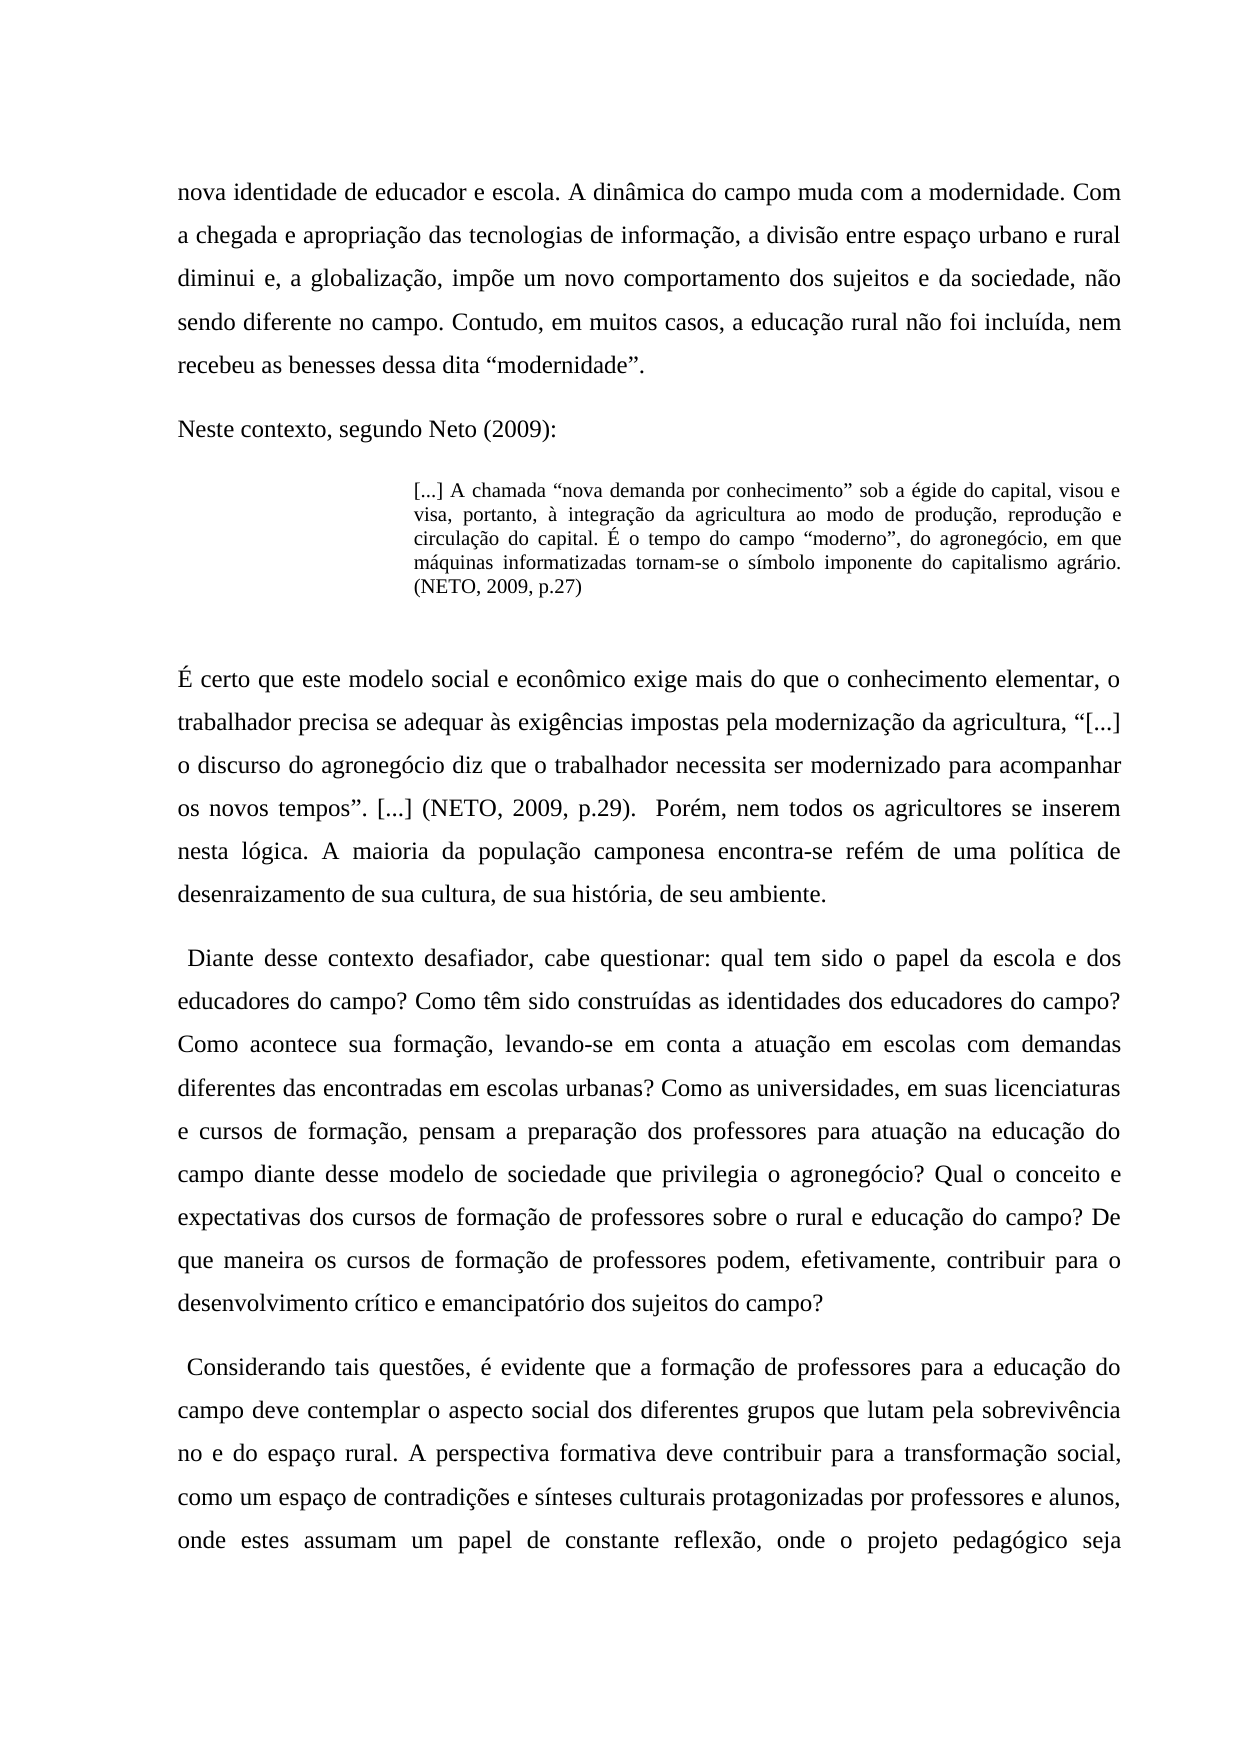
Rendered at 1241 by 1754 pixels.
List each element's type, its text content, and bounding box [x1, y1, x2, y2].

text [177, 177, 1122, 378]
text É certo que este modelo social e econômico exige mais do que o conhecimento elementar, o trabalhador precisa se adequar às exigências impostas pela modernização da agricultura, “[...] o discurso do agronegócio diz que o trabalhador necessita ser modernizado para acompanhar os novos tempos”. [...] (NETO, 2009, p.29). Porém, nem todos os agricultores se inserem nesta lógica. A maioria da população camponesa encontra-se refém de uma política de desenraizamento de sua cultura, de sua história, de seu ambiente. [177, 664, 1122, 908]
text Neste contexto, segundo Neto (2009): [177, 414, 1122, 442]
text [...] A chamada “nova demanda por conhecimento” sob a égide do capital, visou e visa, portanto, à integração da agricultura ao modo de produção, reprodução e circulação do capital. É o tempo do campo “moderno”, do agronegócio, em que máquinas informatizadas tornam-se o símbolo imponente do capitalismo agrário. (NETO, 2009, p.27) [413, 478, 1122, 598]
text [177, 1352, 1122, 1553]
text Diante desse contexto desafiador, cabe questionar: qual tem sido o papel da escola e dos educadores do campo? Como têm sido construídas as identidades dos educadores do campo? Como acontece sua formação, levando-se em conta a atuação em escolas com demandas diferentes das encontradas em escolas urbanas? Como as universidades, em suas licenciaturas e cursos de formação, pensam a preparação dos professores para atuação na educação do campo diante desse modelo de sociedade que privilegia o agronegócio? Qual o conceito e expectativas dos cursos de formação de professores sobre o rural e educação do campo? De que maneira os cursos de formação de professores podem, efetivamente, contribuir para o desenvolvimento crítico e emancipatório dos sujeitos do campo? [177, 943, 1122, 1317]
